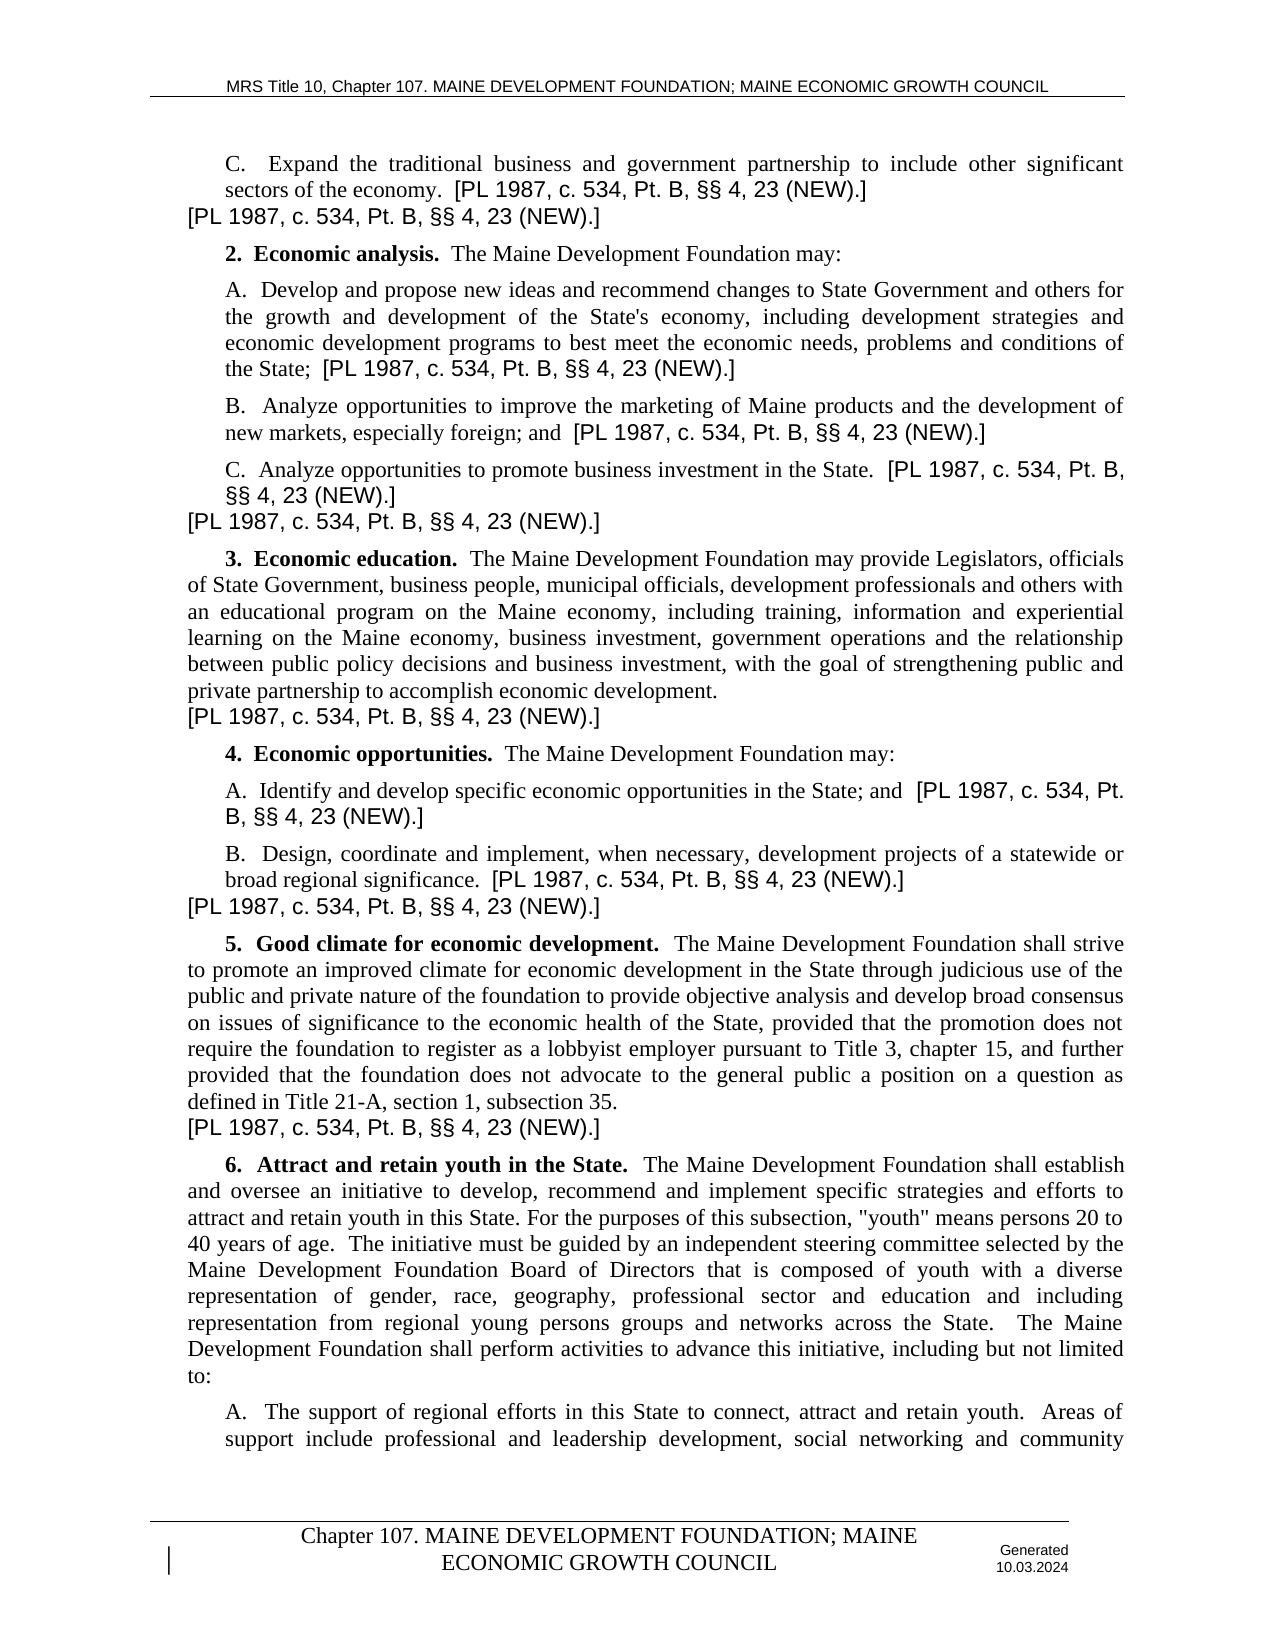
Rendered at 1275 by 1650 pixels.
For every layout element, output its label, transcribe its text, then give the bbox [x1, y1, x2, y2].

text A. Identify and develop specific economic opportunities in the State; and [PL 1987, c. 534, Pt. B, §§ 4, 23 (NEW).] [225, 777, 1125, 829]
text [PL 1987, c. 534, Pt. B, §§ 4, 23 (NEW).] [187, 893, 1125, 919]
text 4. Economic opportunities. The Maine Development Foundation may: [187, 740, 1125, 766]
text [PL 1987, c. 534, Pt. B, §§ 4, 23 (NEW).] [187, 703, 1125, 729]
text A. Develop and propose new ideas and recommend changes to State Government and others for the growth and development of the State's economy, including development strategies and economic development programs to best meet the economic needs, problems and conditions of the State; [PL 1987, c. 534, Pt. B, §§ 4, 23 (NEW).] [225, 276, 1125, 382]
text 2. Economic analysis. The Maine Development Foundation may: [187, 239, 1125, 266]
text C. Analyze opportunities to promote business investment in the State. [PL 1987, c. 534, Pt. B, §§ 4, 23 (NEW).] [225, 456, 1125, 508]
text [225, 1398, 1125, 1451]
text B. Analyze opportunities to improve the marketing of Maine products and the development of new markets, especially foreign; and [PL 1987, c. 534, Pt. B, §§ 4, 23 (NEW).] [225, 392, 1125, 445]
text [PL 1987, c. 534, Pt. B, §§ 4, 23 (NEW).] [187, 1114, 1125, 1140]
text [PL 1987, c. 534, Pt. B, §§ 4, 23 (NEW).] [187, 203, 1125, 229]
text B. Design, coordinate and implement, when necessary, development projects of a statewide or broad regional significance. [PL 1987, c. 534, Pt. B, §§ 4, 23 (NEW).] [225, 840, 1125, 893]
text 3. Economic education. The Maine Development Foundation may provide Legislators, officials of State Government, business people, municipal officials, development professionals and others with an educational program on the Maine economy, including training, information and experiential learning on the Maine economy, business investment, government operations and the relationship between public policy decisions and business investment, with the goal of strengthening public and private partnership to accomplish economic development. [187, 545, 1125, 703]
text [PL 1987, c. 534, Pt. B, §§ 4, 23 (NEW).] [187, 508, 1125, 535]
text C. Expand the traditional business and government partnership to include other significant sectors of the economy. [PL 1987, c. 534, Pt. B, §§ 4, 23 (NEW).] [225, 150, 1125, 203]
text 5. Good climate for economic development. The Maine Development Foundation shall strive to promote an improved climate for economic development in the State through judicious use of the public and private nature of the foundation to provide objective analysis and develop broad consensus on issues of significance to the economic health of the State, provided that the promotion does not require the foundation to register as a lobbyist employer pursuant to Title 3, chapter 15, and further provided that the foundation does not advocate to the general public a position on a question as defined in Title 21‑A, section 1, subsection 35. [187, 929, 1125, 1114]
text 6. Attract and retain youth in the State. The Maine Development Foundation shall establish and oversee an initiative to develop, recommend and implement specific strategies and efforts to attract and retain youth in this State. For the purposes of this subsection, "youth" means persons 20 to 40 years of age. The initiative must be guided by an independent steering committee selected by the Maine Development Foundation Board of Directors that is composed of youth with a diverse representation of gender, race, geography, professional sector and education and including representation from regional young persons groups and networks across the State. The Maine Development Foundation shall perform activities to advance this initiative, including but not limited to: [187, 1151, 1125, 1388]
